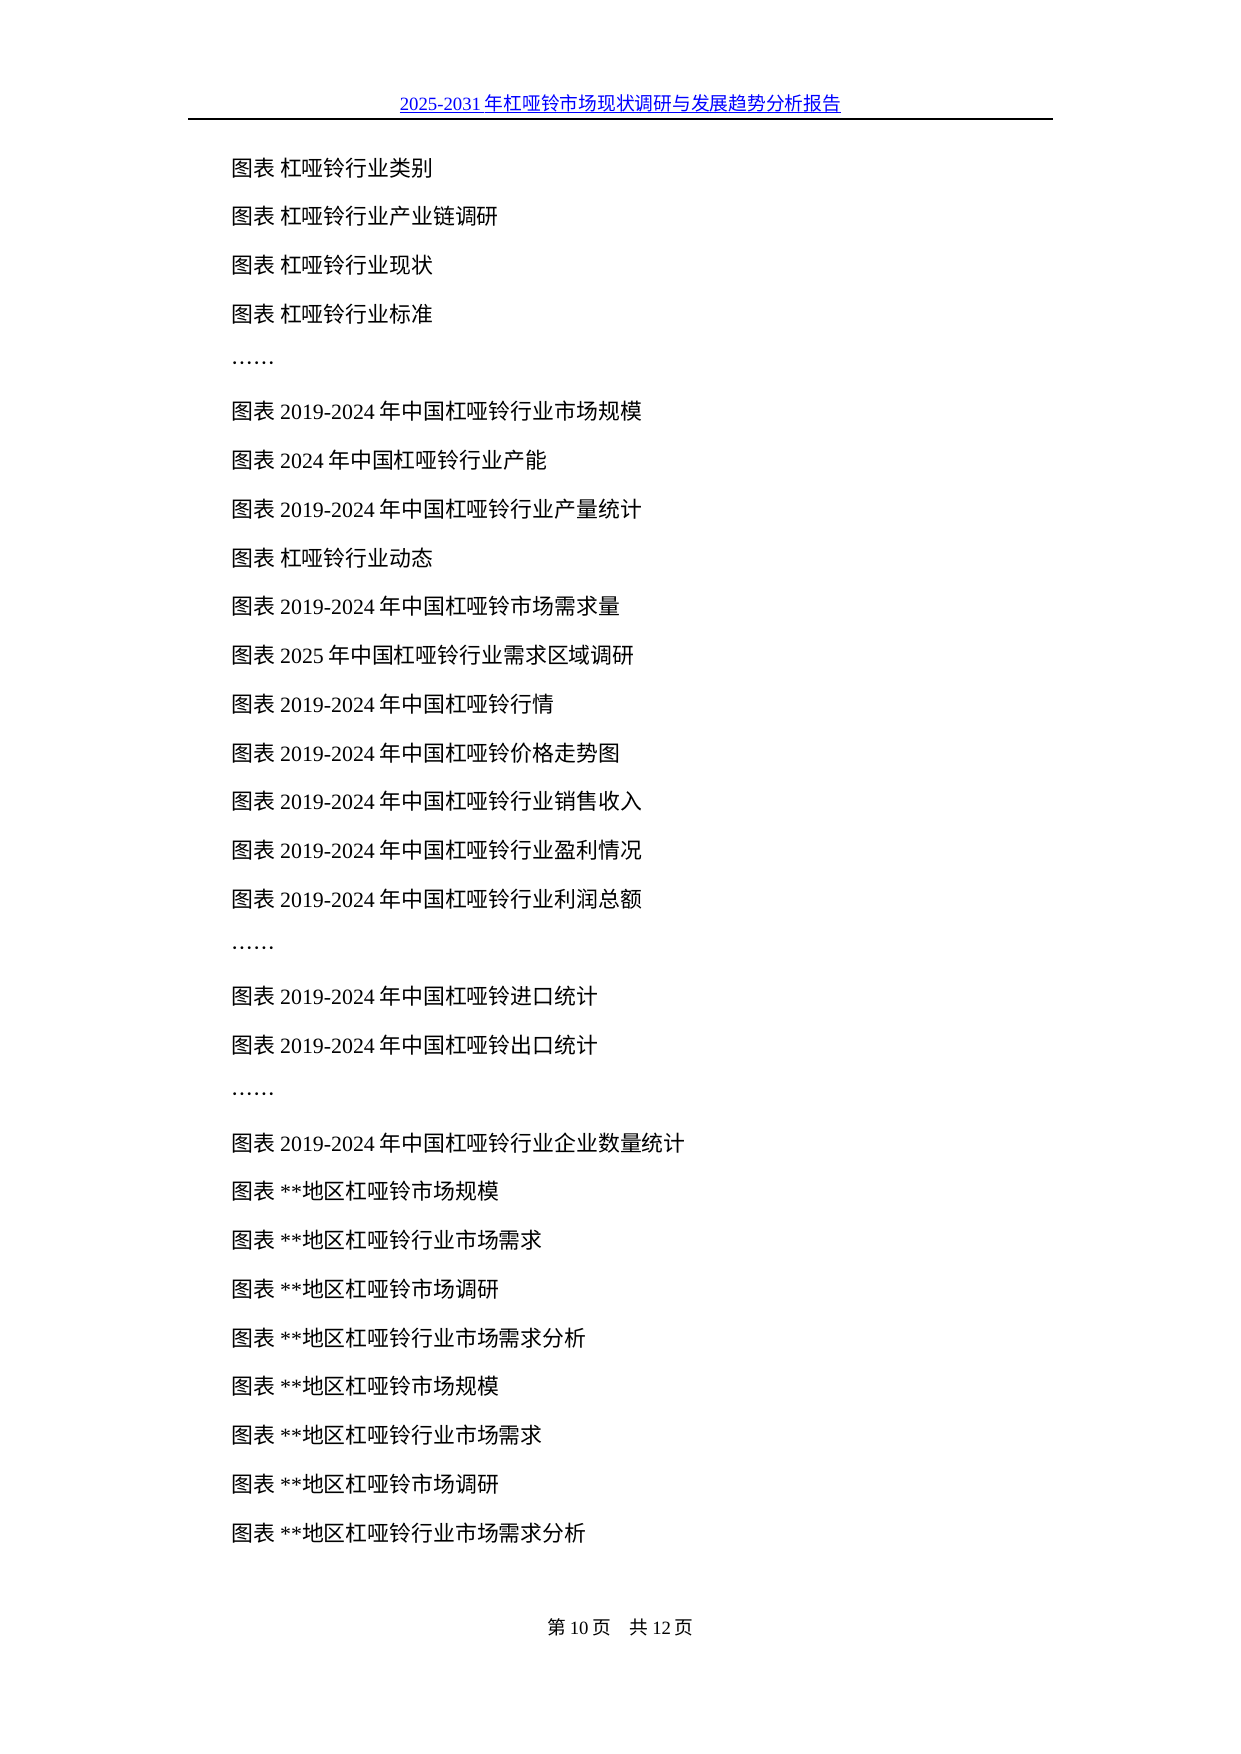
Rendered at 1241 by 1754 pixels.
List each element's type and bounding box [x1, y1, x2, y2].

text [187, 150, 1053, 1548]
